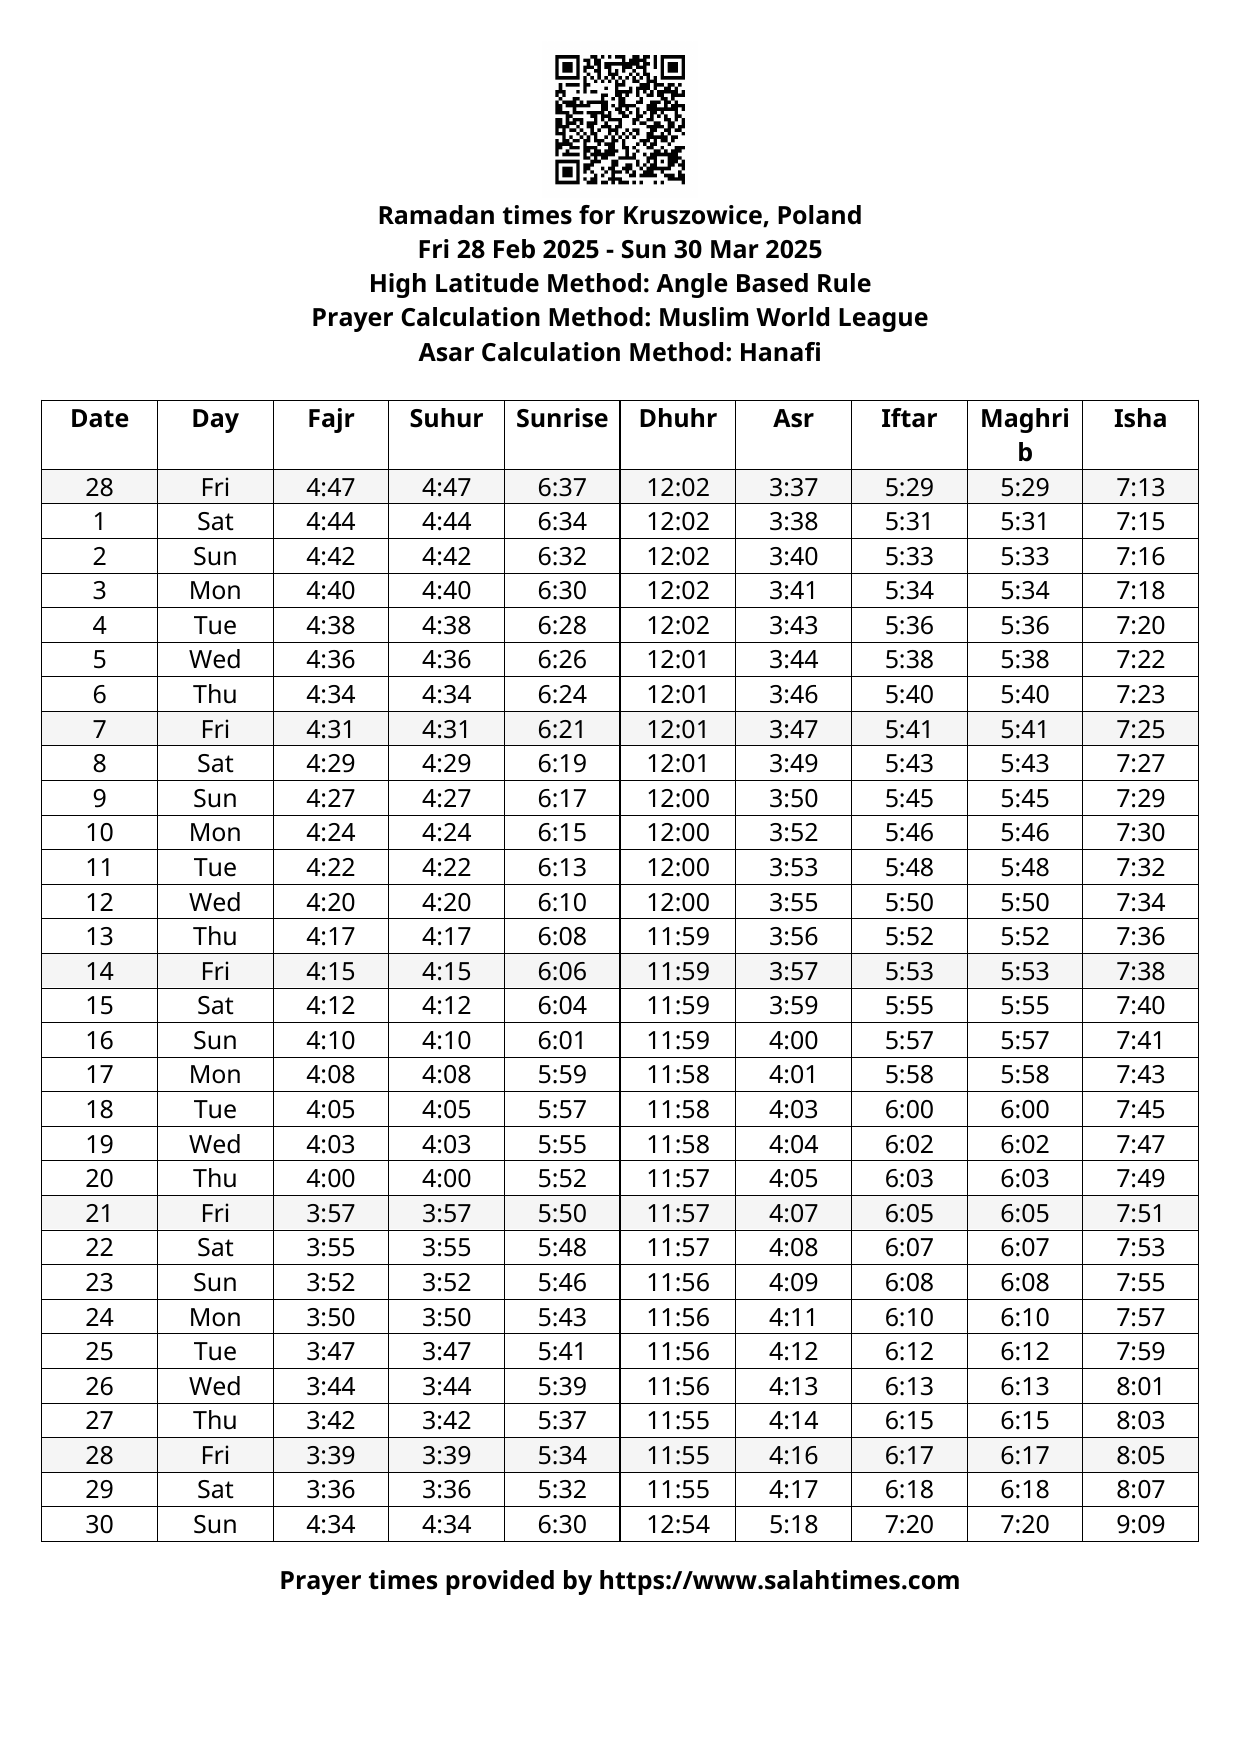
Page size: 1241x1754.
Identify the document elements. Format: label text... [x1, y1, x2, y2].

table_cell 6:03 [968, 1161, 1082, 1195]
table_cell 6:13 [505, 850, 619, 884]
table_cell 3:42 [389, 1404, 504, 1437]
table_cell 4:34 [389, 677, 504, 711]
table_cell 4:24 [274, 816, 388, 849]
table_cell 3:55 [274, 1231, 388, 1264]
table_cell 8:07 [1083, 1473, 1198, 1506]
table_cell 7:22 [1083, 643, 1198, 676]
table_cell 12:00 [621, 850, 735, 884]
table_cell 28 [42, 470, 157, 503]
table_cell 7:13 [1083, 470, 1198, 503]
table_cell 6 [42, 677, 157, 711]
table_cell Mon [158, 816, 273, 849]
table_cell 19 [42, 1127, 157, 1160]
table_cell 6:15 [505, 816, 619, 849]
table_cell 11:55 [621, 1438, 735, 1472]
table_cell 12:00 [621, 885, 735, 918]
table_cell 11:57 [621, 1196, 735, 1229]
table_header Suhur [389, 401, 504, 469]
table_cell 4:12 [736, 1334, 851, 1368]
table_cell 12:00 [621, 816, 735, 849]
table_cell 5:57 [505, 1092, 619, 1126]
table_cell 23 [42, 1265, 157, 1299]
table_cell 7:27 [1083, 746, 1198, 780]
table_cell 29 [42, 1473, 157, 1506]
table_cell 4:03 [274, 1127, 388, 1160]
table_cell 6:34 [505, 504, 619, 538]
table_cell 5:55 [505, 1127, 619, 1160]
table_cell 12 [42, 885, 157, 918]
table_cell Sun [158, 781, 273, 814]
table_cell Thu [158, 919, 273, 953]
table_cell 7:41 [1083, 1023, 1198, 1057]
table_cell 5:43 [968, 746, 1082, 780]
table_cell 3:39 [389, 1438, 504, 1472]
table_header Maghrib [968, 401, 1082, 469]
text High Latitude Method: Angle Based Rule [42, 266, 1198, 300]
table_cell 4:15 [274, 954, 388, 987]
table_cell 3:55 [389, 1231, 504, 1264]
table_cell 3:50 [274, 1300, 388, 1333]
table_cell 24 [42, 1300, 157, 1333]
table_cell 6:30 [505, 1507, 619, 1541]
picture [542, 41, 699, 198]
table_cell Sat [158, 1473, 273, 1506]
text Prayer Calculation Method: Muslim World League [42, 300, 1198, 334]
table_cell 6:28 [505, 608, 619, 642]
table_header Date [42, 401, 157, 469]
table_cell 4:15 [389, 954, 504, 987]
table_cell 5:45 [852, 781, 967, 814]
table_cell 3:44 [389, 1369, 504, 1402]
table_cell Fri [158, 1196, 273, 1229]
table_cell 3:39 [274, 1438, 388, 1472]
table_cell 4:05 [389, 1092, 504, 1126]
table_cell 4:17 [274, 919, 388, 953]
table_cell 4:29 [389, 746, 504, 780]
table_cell 4:36 [274, 643, 388, 676]
table_cell Sat [158, 1231, 273, 1264]
table_cell 18 [42, 1092, 157, 1126]
table_cell 16 [42, 1023, 157, 1057]
table_cell 22 [42, 1231, 157, 1264]
table_cell 4:08 [736, 1231, 851, 1264]
table_cell 5:46 [968, 816, 1082, 849]
table_cell 11:55 [621, 1473, 735, 1506]
table_cell 11:56 [621, 1300, 735, 1333]
table_cell 4:11 [736, 1300, 851, 1333]
table_cell 11:59 [621, 989, 735, 1022]
table_cell 4:34 [274, 1507, 388, 1541]
table_cell 6:10 [968, 1300, 1082, 1333]
table_cell 3:50 [389, 1300, 504, 1333]
table_cell 5:38 [968, 643, 1082, 676]
table_cell 4:20 [274, 885, 388, 918]
table_cell 11:56 [621, 1334, 735, 1368]
table_cell Mon [158, 574, 273, 607]
table_cell 4:31 [389, 712, 504, 745]
table_cell 4:00 [736, 1023, 851, 1057]
table_cell 3:57 [389, 1196, 504, 1229]
table_cell 4:38 [274, 608, 388, 642]
table_cell 6:05 [968, 1196, 1082, 1229]
text Prayer times provided by https://www.salahtimes.com [42, 1563, 1198, 1597]
table_cell 11:58 [621, 1127, 735, 1160]
table_cell Wed [158, 643, 273, 676]
table_cell 3:55 [736, 885, 851, 918]
table_cell 5:40 [852, 677, 967, 711]
table_cell 10 [42, 816, 157, 849]
table_cell 5:34 [852, 574, 967, 607]
table_cell 3 [42, 574, 157, 607]
table_cell 4:16 [736, 1438, 851, 1472]
table_cell 4:17 [389, 919, 504, 953]
table_cell 7 [42, 712, 157, 745]
table_cell 6:00 [852, 1092, 967, 1126]
table_cell 3:46 [736, 677, 851, 711]
table_cell 7:59 [1083, 1334, 1198, 1368]
table_cell 7:20 [852, 1507, 967, 1541]
table_cell 4:40 [274, 574, 388, 607]
table_cell 6:07 [968, 1231, 1082, 1264]
table_cell 5:46 [505, 1265, 619, 1299]
table_cell 12:02 [621, 608, 735, 642]
table_cell 11:59 [621, 919, 735, 953]
table_cell 12:01 [621, 643, 735, 676]
table_cell 12:54 [621, 1507, 735, 1541]
table_cell 26 [42, 1369, 157, 1402]
table_cell 4:24 [389, 816, 504, 849]
table_cell 3:44 [736, 643, 851, 676]
table_cell 12:01 [621, 712, 735, 745]
table_cell 11:57 [621, 1231, 735, 1264]
table_cell 11:58 [621, 1058, 735, 1091]
table_cell 5:52 [852, 919, 967, 953]
table_cell 5:59 [505, 1058, 619, 1091]
table_cell 7:23 [1083, 677, 1198, 711]
table_cell 3:47 [274, 1334, 388, 1368]
table_cell 11:56 [621, 1265, 735, 1299]
table_cell 3:50 [736, 781, 851, 814]
table_cell Tue [158, 850, 273, 884]
table_cell 7:40 [1083, 989, 1198, 1022]
table_cell 4:14 [736, 1404, 851, 1437]
table_cell 5:43 [505, 1300, 619, 1333]
table_cell 7:34 [1083, 885, 1198, 918]
table_cell 6:30 [505, 574, 619, 607]
table_header Isha [1083, 401, 1198, 469]
table_cell 4 [42, 608, 157, 642]
table_cell 5:41 [852, 712, 967, 745]
table_cell 4:04 [736, 1127, 851, 1160]
table_cell Sun [158, 539, 273, 572]
table_cell 11:59 [621, 1023, 735, 1057]
table_cell 12:00 [621, 781, 735, 814]
table_cell Fri [158, 1438, 273, 1472]
table_cell 3:57 [736, 954, 851, 987]
table_cell 12:01 [621, 677, 735, 711]
table_cell 6:32 [505, 539, 619, 572]
table_cell Fri [158, 470, 273, 503]
table_cell 6:37 [505, 470, 619, 503]
table_cell 5:32 [505, 1473, 619, 1506]
table_cell 7:20 [1083, 608, 1198, 642]
table_cell 3:41 [736, 574, 851, 607]
table_cell 6:02 [968, 1127, 1082, 1160]
table_cell 3:36 [274, 1473, 388, 1506]
table_cell 6:15 [968, 1404, 1082, 1437]
table_cell 9 [42, 781, 157, 814]
table_cell 8:01 [1083, 1369, 1198, 1402]
table_cell 6:19 [505, 746, 619, 780]
table_cell 6:05 [852, 1196, 967, 1229]
table_cell 7:45 [1083, 1092, 1198, 1126]
table_cell 4:00 [274, 1161, 388, 1195]
table_cell 4:22 [389, 850, 504, 884]
table_cell Mon [158, 1300, 273, 1333]
table_cell 4:12 [274, 989, 388, 1022]
table_cell 5:50 [505, 1196, 619, 1229]
table_cell 11 [42, 850, 157, 884]
table_cell 6:08 [968, 1265, 1082, 1299]
table_cell 3:36 [389, 1473, 504, 1506]
table_cell 5:41 [505, 1334, 619, 1368]
table_cell 5:55 [968, 989, 1082, 1022]
table_cell 12:01 [621, 746, 735, 780]
table_cell 3:52 [736, 816, 851, 849]
table_cell 3:37 [736, 470, 851, 503]
table_cell 6:21 [505, 712, 619, 745]
table_cell 6:03 [852, 1161, 967, 1195]
table_cell 4:42 [274, 539, 388, 572]
table_cell 5:52 [968, 919, 1082, 953]
table_cell Sun [158, 1265, 273, 1299]
table_cell 5:58 [852, 1058, 967, 1091]
table_cell 6:26 [505, 643, 619, 676]
table_cell 4:27 [274, 781, 388, 814]
table_cell 3:47 [736, 712, 851, 745]
table_header Fajr [274, 401, 388, 469]
table_cell 5:53 [852, 954, 967, 987]
table_cell 4:03 [736, 1092, 851, 1126]
table_cell Tue [158, 608, 273, 642]
table_cell 4:47 [389, 470, 504, 503]
table_cell 5:38 [852, 643, 967, 676]
table_cell 5:57 [968, 1023, 1082, 1057]
table_cell 4:44 [389, 504, 504, 538]
table_cell 7:30 [1083, 816, 1198, 849]
table_cell Sat [158, 989, 273, 1022]
table_cell 6:00 [968, 1092, 1082, 1126]
table_cell 2 [42, 539, 157, 572]
table_cell 11:59 [621, 954, 735, 987]
table_cell 5:34 [968, 574, 1082, 607]
table_cell 6:02 [852, 1127, 967, 1160]
table_cell 3:38 [736, 504, 851, 538]
table_cell 5:29 [852, 470, 967, 503]
table_cell 11:57 [621, 1161, 735, 1195]
table_cell 5:31 [852, 504, 967, 538]
table_cell 6:10 [505, 885, 619, 918]
table_cell 4:12 [389, 989, 504, 1022]
table_cell 11:56 [621, 1369, 735, 1402]
table_cell 7:43 [1083, 1058, 1198, 1091]
table_cell 30 [42, 1507, 157, 1541]
table_cell 7:25 [1083, 712, 1198, 745]
table_cell 4:13 [736, 1369, 851, 1402]
table_cell 4:01 [736, 1058, 851, 1091]
table_cell Fri [158, 954, 273, 987]
table_cell 17 [42, 1058, 157, 1091]
table_cell Wed [158, 1369, 273, 1402]
table_cell 4:05 [274, 1092, 388, 1126]
table_cell 3:52 [274, 1265, 388, 1299]
table_cell 20 [42, 1161, 157, 1195]
table_cell 7:32 [1083, 850, 1198, 884]
table_cell 5 [42, 643, 157, 676]
table_cell 9:09 [1083, 1507, 1198, 1541]
table_cell 3:43 [736, 608, 851, 642]
table_cell 3:59 [736, 989, 851, 1022]
table_cell 4:09 [736, 1265, 851, 1299]
table_cell 4:08 [274, 1058, 388, 1091]
table_cell Sat [158, 504, 273, 538]
table_cell 7:47 [1083, 1127, 1198, 1160]
table_cell 6:18 [968, 1473, 1082, 1506]
table_cell 8:03 [1083, 1404, 1198, 1437]
table_cell 15 [42, 989, 157, 1022]
table_cell 5:57 [852, 1023, 967, 1057]
table_cell 12:02 [621, 504, 735, 538]
table_cell 7:57 [1083, 1300, 1198, 1333]
table_cell 4:17 [736, 1473, 851, 1506]
table_cell 4:07 [736, 1196, 851, 1229]
table_cell 5:48 [505, 1231, 619, 1264]
table_cell 5:53 [968, 954, 1082, 987]
table_cell 1 [42, 504, 157, 538]
table_cell 3:56 [736, 919, 851, 953]
table_cell 5:33 [968, 539, 1082, 572]
table_cell 7:36 [1083, 919, 1198, 953]
table_cell 27 [42, 1404, 157, 1437]
table_cell 14 [42, 954, 157, 987]
table_cell 3:40 [736, 539, 851, 572]
table_cell 6:04 [505, 989, 619, 1022]
table_header Iftar [852, 401, 967, 469]
table_cell Thu [158, 1404, 273, 1437]
table_cell 7:20 [968, 1507, 1082, 1541]
table_cell 5:39 [505, 1369, 619, 1402]
table_cell 5:48 [852, 850, 967, 884]
table_cell 6:17 [505, 781, 619, 814]
table_cell 4:38 [389, 608, 504, 642]
table_cell 25 [42, 1334, 157, 1368]
table_cell Sat [158, 746, 273, 780]
table_cell 4:44 [274, 504, 388, 538]
table_cell 4:34 [389, 1507, 504, 1541]
table_cell 4:10 [274, 1023, 388, 1057]
table_cell 5:52 [505, 1161, 619, 1195]
table_cell 3:47 [389, 1334, 504, 1368]
table_cell 4:47 [274, 470, 388, 503]
table_cell 5:46 [852, 816, 967, 849]
table_cell Wed [158, 1127, 273, 1160]
table_cell 5:29 [968, 470, 1082, 503]
table_cell 4:08 [389, 1058, 504, 1091]
table_cell 5:45 [968, 781, 1082, 814]
table_cell 6:17 [968, 1438, 1082, 1472]
table_cell 5:41 [968, 712, 1082, 745]
table_cell 21 [42, 1196, 157, 1229]
table_cell 7:49 [1083, 1161, 1198, 1195]
table_cell 7:38 [1083, 954, 1198, 987]
table_cell 4:40 [389, 574, 504, 607]
table_cell 4:20 [389, 885, 504, 918]
table_cell 5:55 [852, 989, 967, 1022]
table_cell 5:58 [968, 1058, 1082, 1091]
table_cell 12:02 [621, 470, 735, 503]
table_cell 3:44 [274, 1369, 388, 1402]
table_header Asr [736, 401, 851, 469]
table_cell 4:00 [389, 1161, 504, 1195]
table_cell 6:06 [505, 954, 619, 987]
table_cell 6:18 [852, 1473, 967, 1506]
table_cell Thu [158, 677, 273, 711]
table_cell 7:55 [1083, 1265, 1198, 1299]
table_cell 7:29 [1083, 781, 1198, 814]
table_cell 6:12 [852, 1334, 967, 1368]
table_cell 3:53 [736, 850, 851, 884]
table_cell 5:33 [852, 539, 967, 572]
table_cell 5:18 [736, 1507, 851, 1541]
table_cell Sun [158, 1023, 273, 1057]
table_cell 7:18 [1083, 574, 1198, 607]
table_cell 4:36 [389, 643, 504, 676]
table_cell 11:58 [621, 1092, 735, 1126]
text Asar Calculation Method: Hanafi [42, 334, 1198, 368]
table_cell 4:22 [274, 850, 388, 884]
table_cell 4:42 [389, 539, 504, 572]
table_cell 6:08 [852, 1265, 967, 1299]
table_cell 8 [42, 746, 157, 780]
table_cell 4:34 [274, 677, 388, 711]
table_cell 6:01 [505, 1023, 619, 1057]
table_cell 3:42 [274, 1404, 388, 1437]
table_cell 7:51 [1083, 1196, 1198, 1229]
table_cell 3:52 [389, 1265, 504, 1299]
table_cell 7:15 [1083, 504, 1198, 538]
table_cell 6:10 [852, 1300, 967, 1333]
table_header Dhuhr [621, 401, 735, 469]
table_cell 6:24 [505, 677, 619, 711]
table_cell 5:31 [968, 504, 1082, 538]
table_cell Sun [158, 1507, 273, 1541]
table_cell 6:15 [852, 1404, 967, 1437]
table_cell 28 [42, 1438, 157, 1472]
table_cell 7:16 [1083, 539, 1198, 572]
table_cell 8:05 [1083, 1438, 1198, 1472]
table_cell 6:13 [968, 1369, 1082, 1402]
table_cell 5:36 [852, 608, 967, 642]
table_cell 6:12 [968, 1334, 1082, 1368]
table_cell 4:31 [274, 712, 388, 745]
table_cell 6:07 [852, 1231, 967, 1264]
table_cell 12:02 [621, 539, 735, 572]
table_cell Thu [158, 1161, 273, 1195]
table_cell Tue [158, 1092, 273, 1126]
table_cell 6:17 [852, 1438, 967, 1472]
table_cell 5:40 [968, 677, 1082, 711]
table_cell 4:27 [389, 781, 504, 814]
table_cell 3:57 [274, 1196, 388, 1229]
table_cell 5:43 [852, 746, 967, 780]
table_cell Fri [158, 712, 273, 745]
table_cell 5:36 [968, 608, 1082, 642]
table_cell Wed [158, 885, 273, 918]
table_cell 5:37 [505, 1404, 619, 1437]
table_cell 4:03 [389, 1127, 504, 1160]
table_cell 4:05 [736, 1161, 851, 1195]
table_header Sunrise [505, 401, 619, 469]
table_cell 12:02 [621, 574, 735, 607]
table_cell 3:49 [736, 746, 851, 780]
table_cell 7:53 [1083, 1231, 1198, 1264]
table_cell 6:13 [852, 1369, 967, 1402]
table_cell 5:34 [505, 1438, 619, 1472]
table_cell 4:10 [389, 1023, 504, 1057]
table_header Day [158, 401, 273, 469]
table_cell 5:50 [968, 885, 1082, 918]
text Fri 28 Feb 2025 - Sun 30 Mar 2025 [42, 232, 1198, 266]
table_cell 6:08 [505, 919, 619, 953]
table_cell 11:55 [621, 1404, 735, 1437]
table_cell Mon [158, 1058, 273, 1091]
table_cell 13 [42, 919, 157, 953]
text Ramadan times for Kruszowice, Poland [42, 198, 1198, 232]
table_cell Tue [158, 1334, 273, 1368]
table_cell 5:48 [968, 850, 1082, 884]
table_cell 5:50 [852, 885, 967, 918]
table_cell 4:29 [274, 746, 388, 780]
